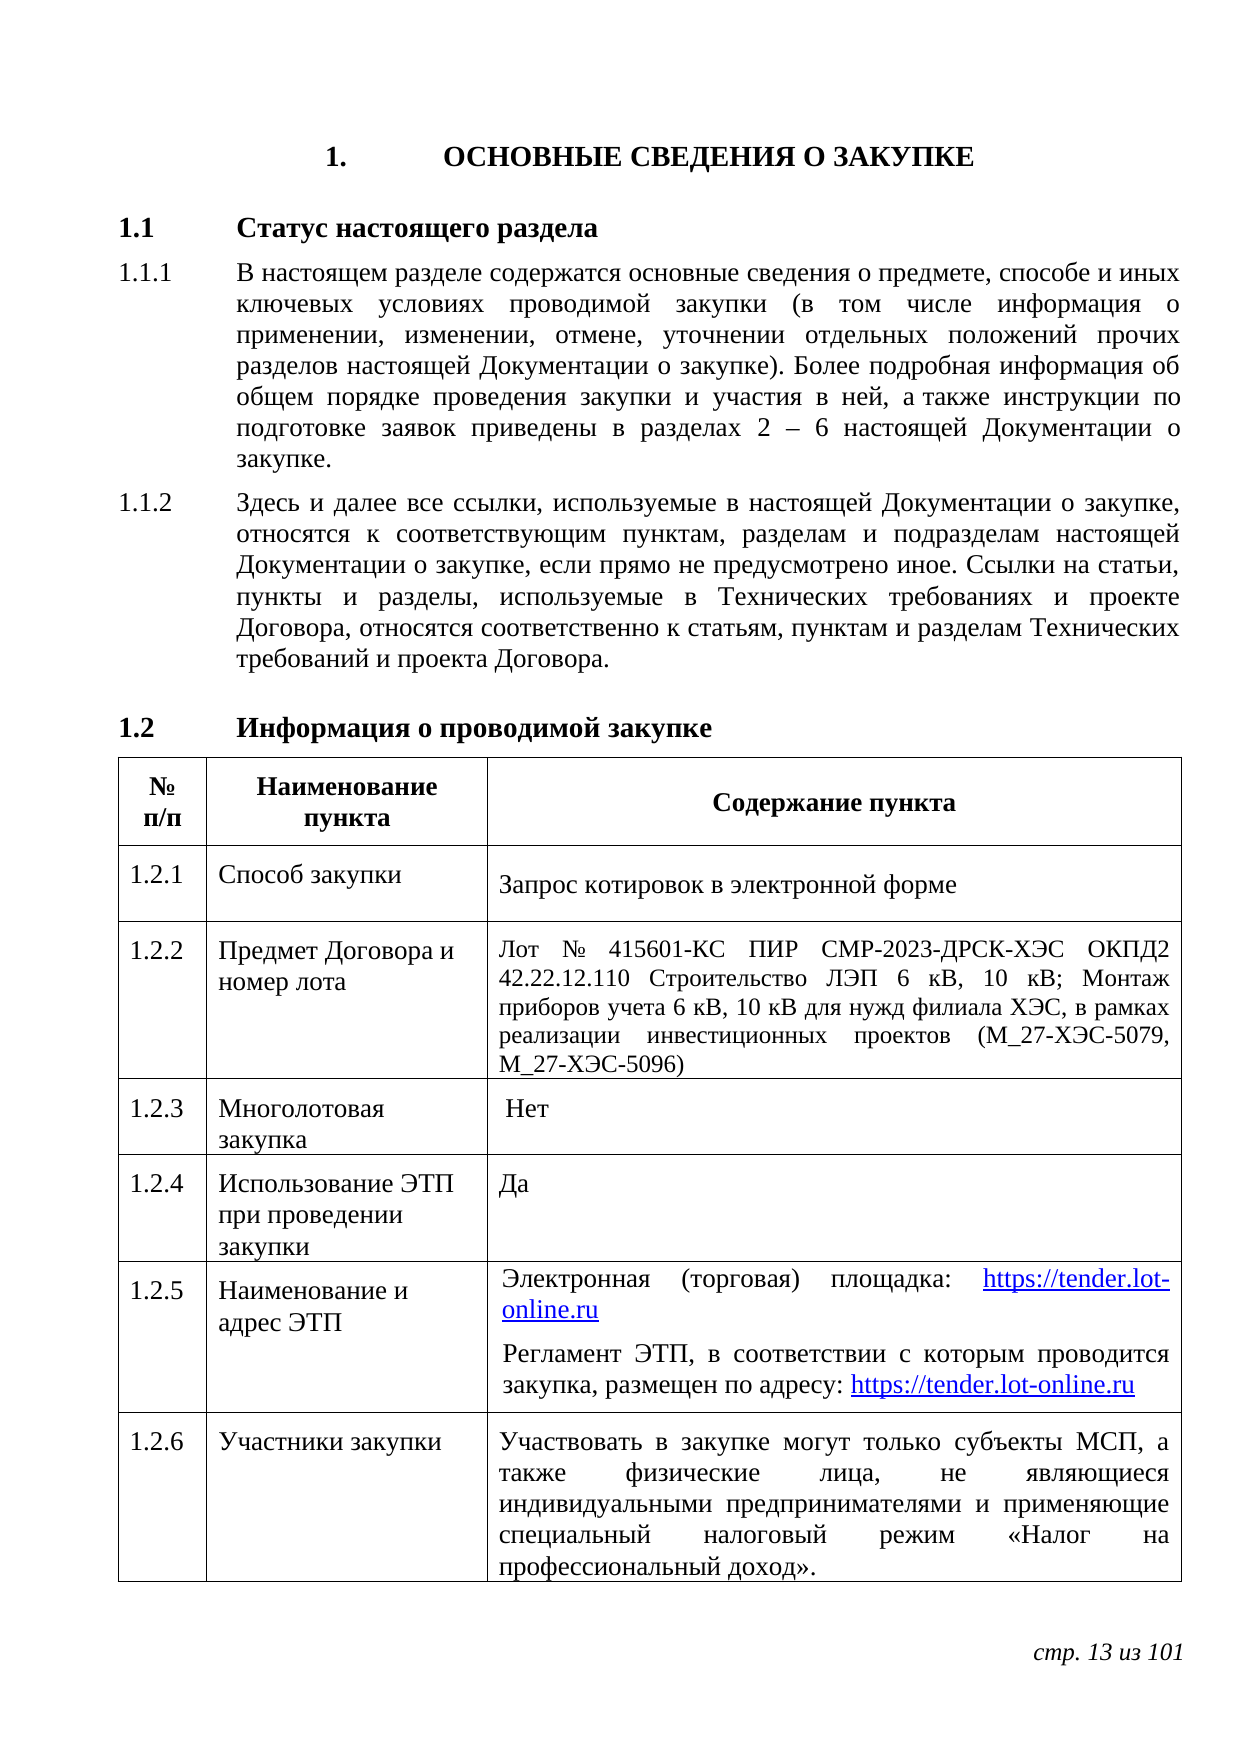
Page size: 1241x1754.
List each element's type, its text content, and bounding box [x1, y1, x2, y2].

table_cell Участники закупки [207, 1413, 487, 1581]
table_header Содержание пункта [488, 758, 1181, 845]
table_cell Электронная (торговая) площадка: https://tender.lot-online.ru Регламент ЭТП, в соответствии с которым проводится закупка, размещен по адресу: https://tender.lot-online.ru [488, 1262, 1181, 1412]
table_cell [488, 1413, 1181, 1581]
list Здесь и далее все ссылки, используемые в настоящей Документации о закупке, относятся к соответствующим пунктам, разделам и подразделам настоящей Документации о закупке, если прямо не предусмотрено иное. Ссылки на статьи, пункты и разделы, используемые в Технических требованиях и проекте Договора, относятся соответственно к статьям, пунктам и разделам Технических требований и проекта Договора. [118, 486, 1181, 673]
table_cell [119, 846, 206, 921]
table_header Наименование пункта [207, 758, 487, 845]
table_cell Лот № 415601-КС ПИР СМР-2023-ДРСК-ХЭС ОКПД2 42.22.12.110 Строительство ЛЭП 6 кВ, 10 кВ; Монтаж приборов учета 6 кВ, 10 кВ для нужд филиала ХЭС, в рамках реализации инвестиционных проектов (M_27-ХЭС-5079, M_27-ХЭС-5096) [488, 922, 1181, 1078]
table_header № п/п [119, 758, 206, 845]
subtitle Информация о проводимой закупке [118, 711, 1181, 744]
table_cell Многолотовая закупка [207, 1079, 487, 1154]
table_cell Использование ЭТП при проведении закупки [207, 1155, 487, 1261]
table_cell Да [488, 1155, 1181, 1261]
subtitle ОСНОВНЫЕ СВЕДЕНИЯ О ЗАКУПКЕ [118, 139, 1181, 172]
table_cell [119, 1079, 206, 1154]
table_cell [119, 1262, 206, 1412]
table_cell Способ закупки [207, 846, 487, 921]
table_cell Наименование и адрес ЭТП [207, 1262, 487, 1412]
table_cell Запрос котировок в электронной форме [488, 846, 1181, 921]
table_cell Нет [488, 1079, 1181, 1154]
table_cell [119, 922, 206, 1078]
subtitle Статус настоящего раздела [118, 210, 1181, 243]
list В настоящем разделе содержатся основные сведения о предмете, способе и иных ключевых условиях проводимой закупки (в том числе информация о применении, изменении, отмене, уточнении отдельных положений прочих разделов настоящей Документации о закупке). Более подробная информация об общем порядке проведения закупки и участия в ней, а также инструкции по подготовке заявок приведены в разделах 2 – 6 настоящей Документации о закупке. [118, 256, 1181, 474]
table_cell Предмет Договора и номер лота [207, 922, 487, 1078]
table_cell [119, 1413, 206, 1581]
table_cell [119, 1155, 206, 1261]
